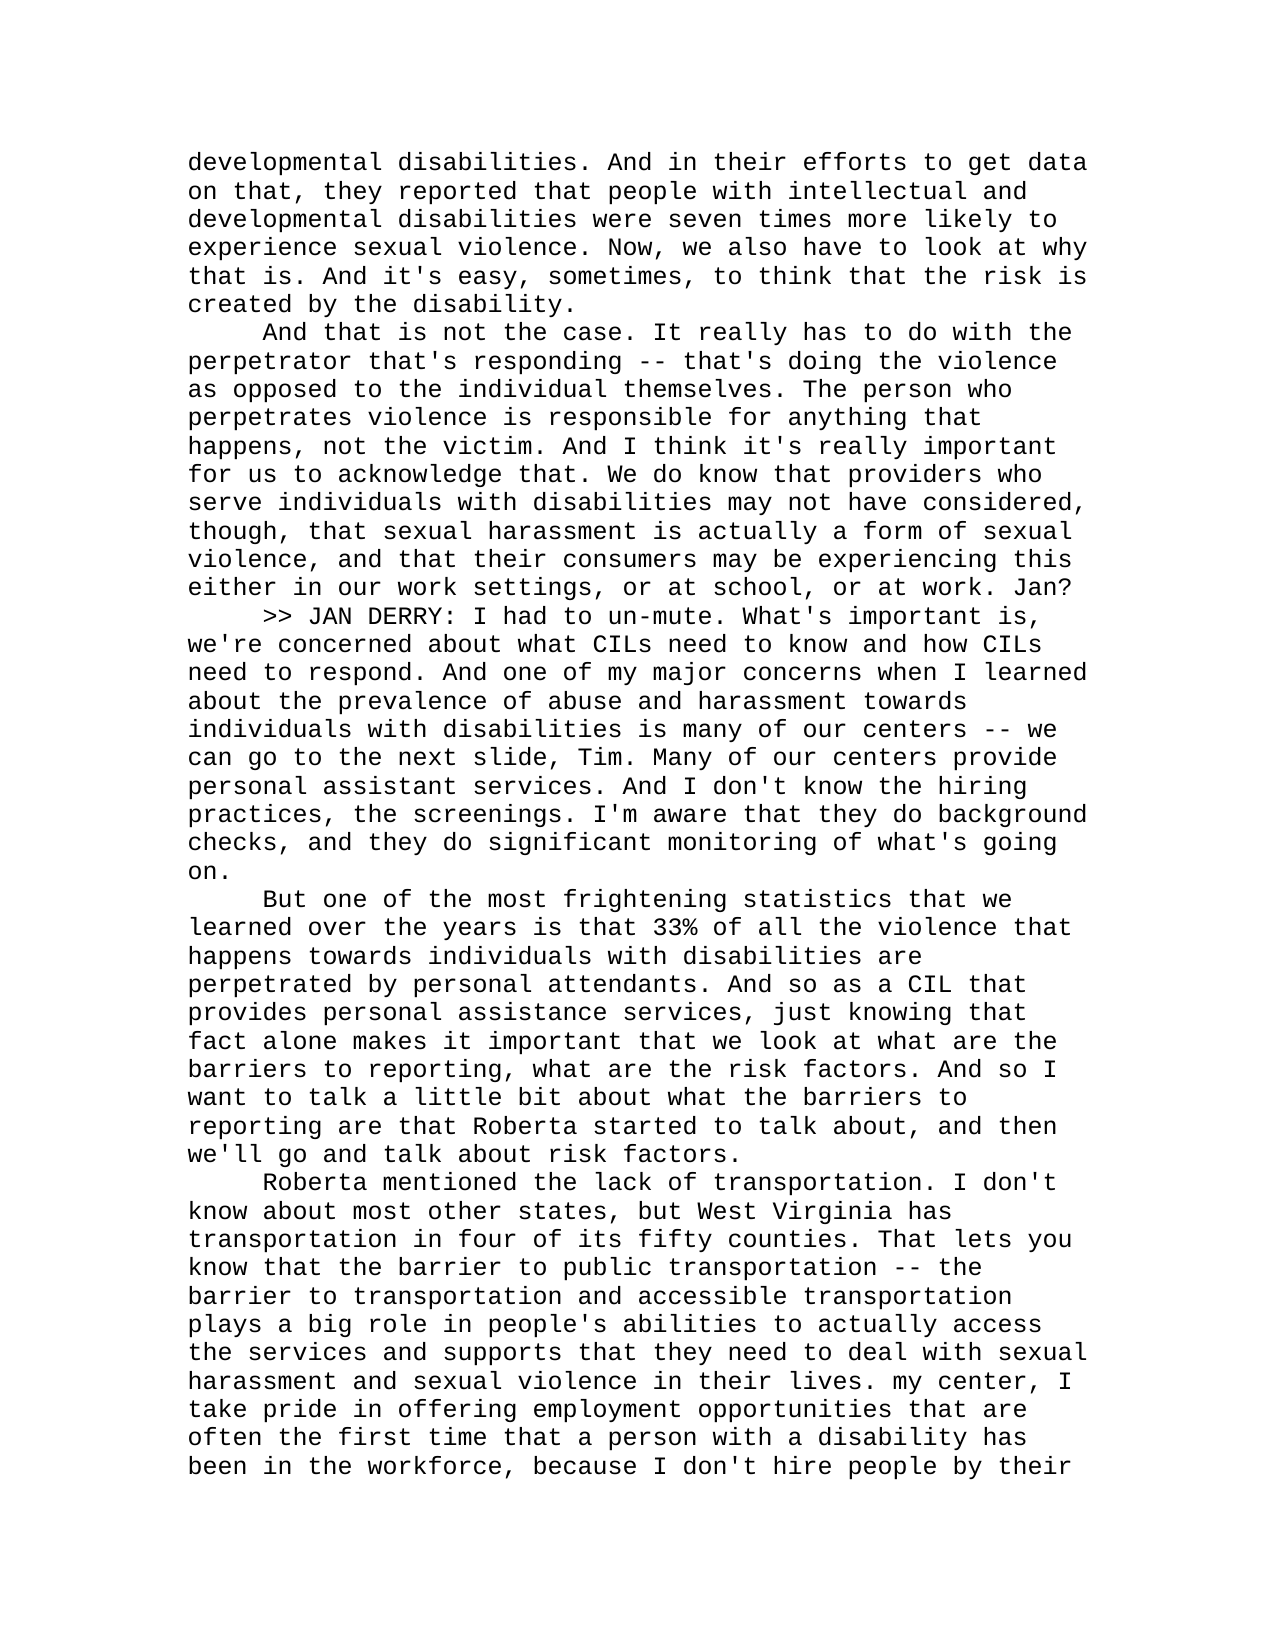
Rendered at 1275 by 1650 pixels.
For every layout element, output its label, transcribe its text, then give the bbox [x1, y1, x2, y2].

text And that is not the case. It really has to do with the perpetrator that's responding -- that's doing the violence as opposed to the individual themselves. The person who perpetrates violence is responsible for anything that happens, not the victim. And I think it's really important for us to acknowledge that. We do know that providers who serve individuals with disabilities may not have considered, though, that sexual harassment is actually a form of sexual violence, and that their consumers may be experiencing this either in our work settings, or at school, or at work. Jan? [187, 320, 1087, 603]
text But one of the most frightening statistics that we learned over the years is that 33% of all the violence that happens towards individuals with disabilities are perpetrated by personal attendants. And so as a CIL that provides personal assistance services, just knowing that fact alone makes it important that we look at what are the barriers to reporting, what are the risk factors. And so I want to talk a little bit about what the barriers to reporting are that Roberta started to talk about, and then we'll go and talk about risk factors. [187, 887, 1087, 1170]
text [187, 150, 1087, 320]
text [187, 1170, 1087, 1482]
text >> JAN DERRY: I had to un-mute. What's important is, we're concerned about what CILs need to know and how CILs need to respond. And one of my major concerns when I learned about the prevalence of abuse and harassment towards individuals with disabilities is many of our centers -- we can go to the next slide, Tim. Many of our centers provide personal assistant services. And I don't know the hiring practices, the screenings. I'm aware that they do background checks, and they do significant monitoring of what's going on. [187, 603, 1087, 887]
